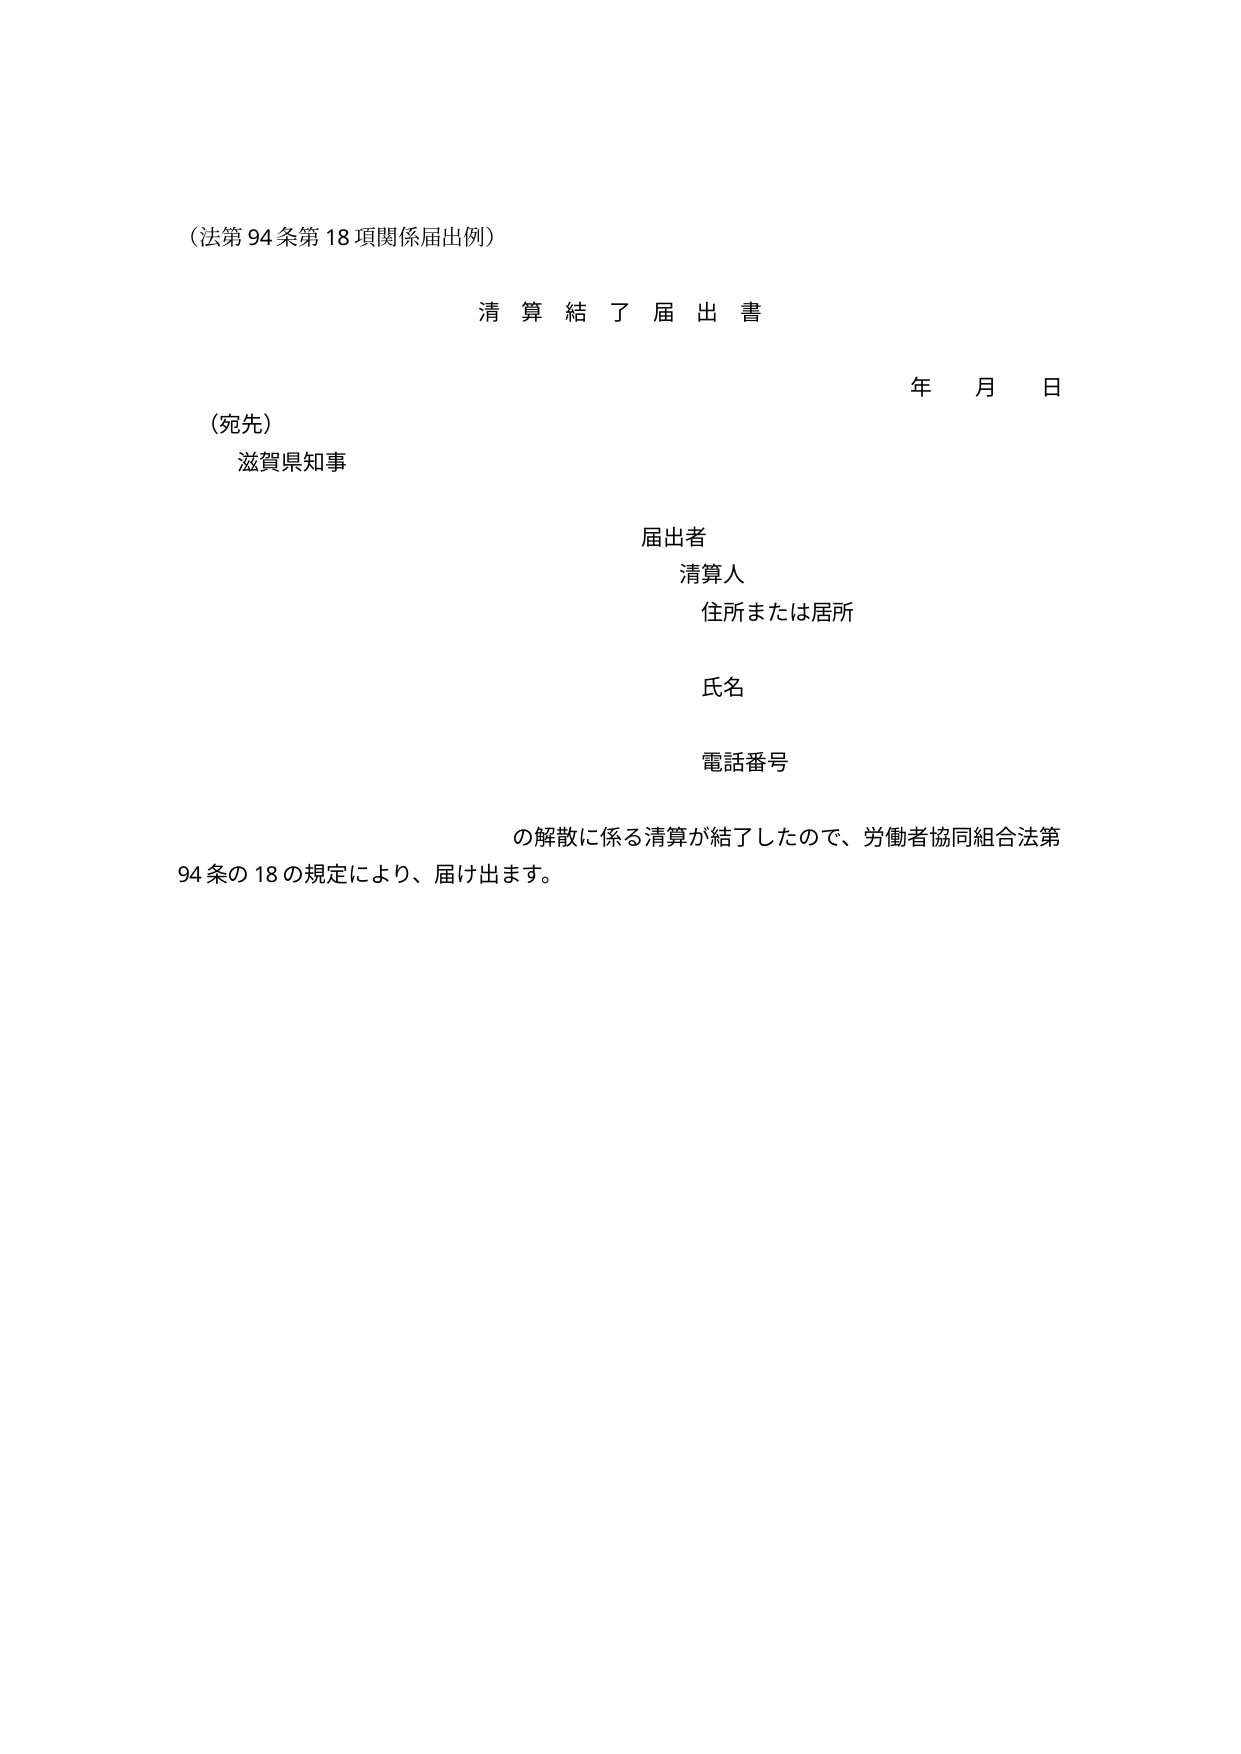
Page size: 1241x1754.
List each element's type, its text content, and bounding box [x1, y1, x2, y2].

text 届出者 [177, 517, 1063, 554]
text 清 算 結 了 届 出 書 [177, 292, 1063, 329]
text 清算人 [177, 554, 1063, 592]
text 住所または居所 [177, 592, 1063, 629]
text 氏名 [177, 667, 1063, 704]
text （宛先） [177, 404, 1063, 442]
text （法第94条第18項関係届出例） [177, 217, 1063, 254]
text 滋賀県知事 [177, 442, 1063, 479]
text 電話番号 [177, 742, 1063, 779]
text の解散に係る清算が結了したので、労働者協同組合法第94条の18の規定により、届け出ます。 [177, 817, 1063, 892]
text 年 月 日 [177, 367, 1063, 404]
